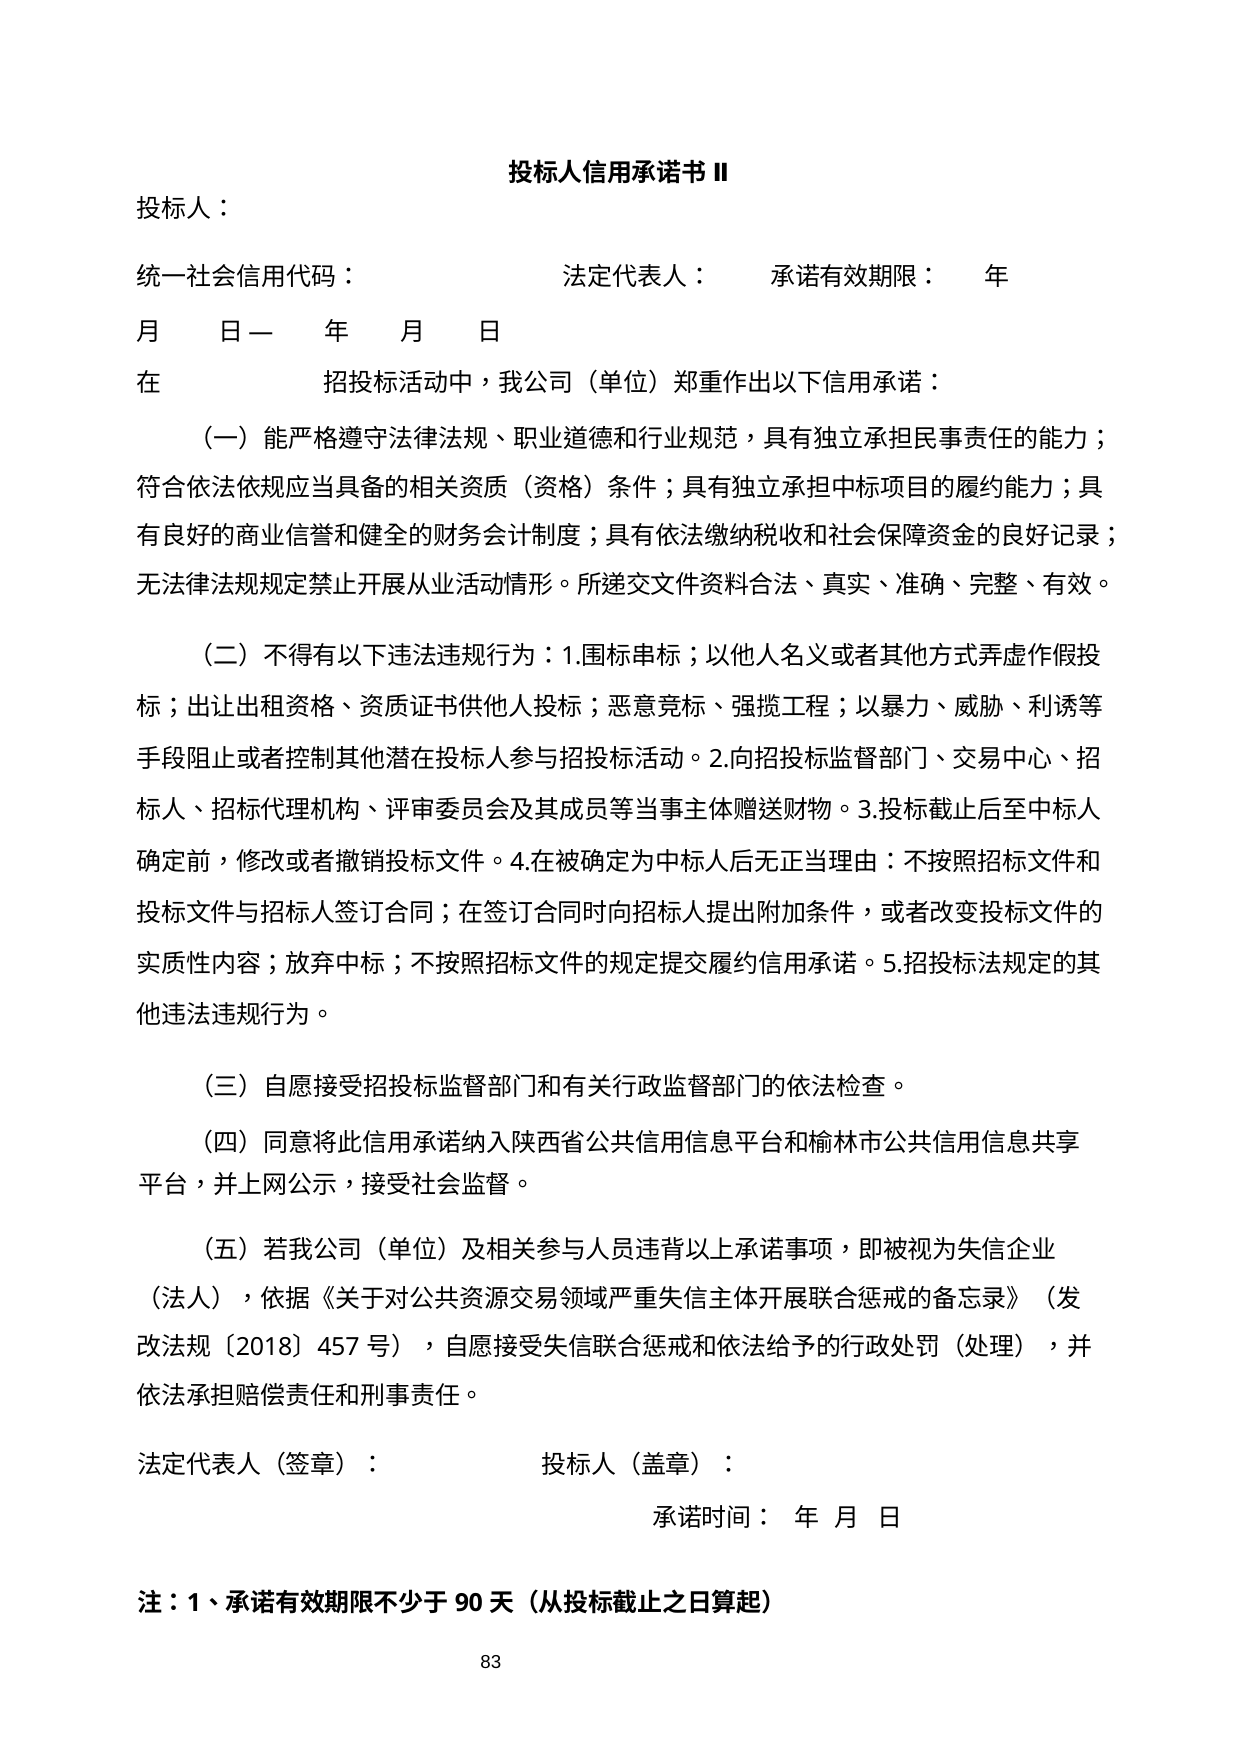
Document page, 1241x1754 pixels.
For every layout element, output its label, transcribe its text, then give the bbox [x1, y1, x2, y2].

text （二）不得有以下违法违规行为：1.围标串标；以他人名义或者其他方式弄虚作假投标；出让出租资格、资质证书供他人投标；恶意竞标、强揽工程；以暴力、威胁、利诱等手段阻止或者控制其他潜在投标人参与招投标活动。2.向招投标监督部门、交易中心、招标人、招标代理机构、评审委员会及其成员等当事主体赠送财物。3.投标截止后至中标人确定前，修改或者撤销投标文件。4.在被确定为中标人后无正当理由：不按照招标文件和投标文件与招标人签订合同；在签订合同时向招标人提出附加条件，或者改变投标文件的实质性内容；放弃中标；不按照招标文件的规定提交履约信用承诺。5.招投标法规定的其他违法违规行为。 [136, 638, 1104, 1031]
text （一）能严格遵守法律法规、职业道德和行业规范，具有独立承担民事责任的能力；符合依法依规应当具备的相关资质（资格）条件；具有独立承担中标项目的履约能力；具有良好的商业信誉和健全的财务会计制度；具有依法缴纳税收和社会保障资金的良好记录；无法律法规规定禁止开展从业活动情形。所递交文件资料合法、真实、准确、完整、有效。 [137, 421, 1124, 601]
text 在 招投标活动中，我公司（单位）郑重作出以下信用承诺： [136, 368, 1124, 398]
text （五）若我公司（单位）及相关参与人员违背以上承诺事项，即被视为失信企业（法人），依据《关于对公共资源交易领域严重失信主体开展联合惩戒的备忘录》（发改法规〔2018〕457 号），自愿接受失信联合惩戒和依法给予的行政处罚（处理），并依法承担赔偿责任和刑事责任。 [136, 1232, 1104, 1412]
text 承诺时间： 年 月 日 [652, 1502, 1124, 1533]
text 统一社会信用代码： 法定代表人： 承诺有效期限： 年 月 日 — 年 月 日 [136, 259, 1010, 347]
text （三）自愿接受招投标监督部门和有关行政监督部门的依法检查。 [189, 1071, 1124, 1102]
text 注：1、承诺有效期限不少于 90 天（从投标截止之日算起） [137, 1587, 1124, 1618]
text 投标人： [136, 193, 1124, 224]
text （四）同意将此信用承诺纳入陕西省公共信用信息平台和榆林市公共信用信息共享平台，并上网公示，接受社会监督。 [138, 1124, 1104, 1200]
text 法定代表人（签章）： 投标人（盖章）： [137, 1448, 1124, 1480]
text 投标人信用承诺书 Ⅱ [508, 156, 1124, 187]
